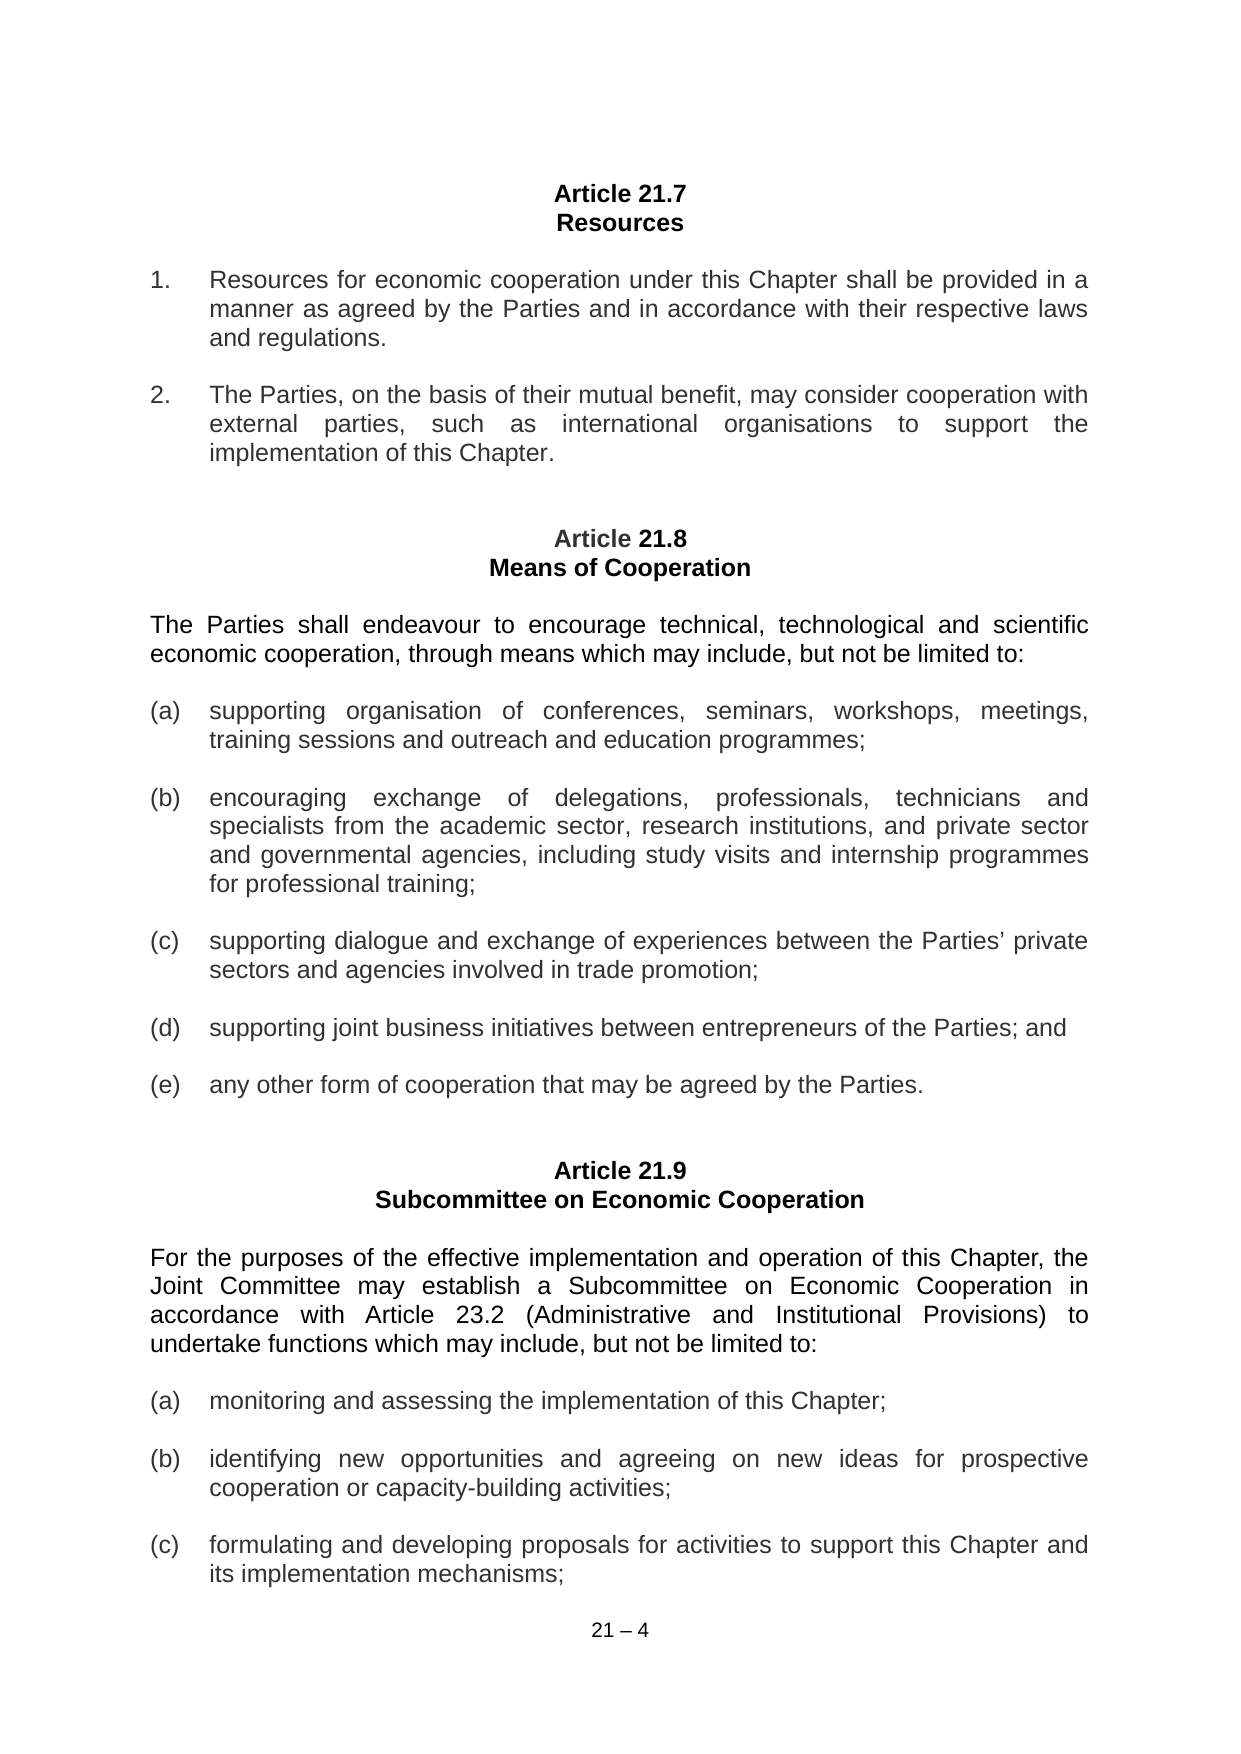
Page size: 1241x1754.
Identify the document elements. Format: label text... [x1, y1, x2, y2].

text For the purposes of the effective implementation and operation of this Chapter, the Joint Committee may establish a Subcommittee on Economic Cooperation in accordance with Article 23.2 (Administrative and Institutional Provisions) to undertake functions which may include, but not be limited to: [150, 1242, 1090, 1357]
text (a) monitoring and assessing the implementation of this Chapter; [150, 1386, 1090, 1415]
text Article 21.7 Resources [150, 179, 1090, 236]
text (d) supporting joint business initiatives between entrepreneurs of the Parties; and [150, 1012, 1090, 1041]
text (c) supporting dialogue and exchange of experiences between the Parties’ private sectors and agencies involved in trade promotion; [150, 926, 1090, 984]
text Article 21.9 Subcommittee on Economic Cooperation [150, 1156, 1090, 1214]
text Article 21.8 Means of Cooperation [150, 524, 1090, 581]
list 1. Resources for economic cooperation under this Chapter shall be provided in a manner as agreed by the Parties and in accordance with their respective laws and regulations. [150, 265, 1090, 351]
text (b) identifying new opportunities and agreeing on new ideas for prospective cooperation or capacity-building activities; [150, 1444, 1090, 1501]
text (a) supporting organisation of conferences, seminars, workshops, meetings, training sessions and outreach and education programmes; [150, 696, 1090, 754]
text The Parties shall endeavour to encourage technical, technological and scientific economic cooperation, through means which may include, but not be limited to: [150, 610, 1090, 667]
list 2. The Parties, on the basis of their mutual benefit, may consider cooperation with external parties, such as international organisations to support the implementation of this Chapter. [150, 380, 1090, 466]
text (b) encouraging exchange of delegations, professionals, technicians and specialists from the academic sector, research institutions, and private sector and governmental agencies, including study visits and internship programmes for professional training; [150, 782, 1090, 897]
text (c) formulating and developing proposals for activities to support this Chapter and its implementation mechanisms; [150, 1530, 1090, 1587]
text (e) any other form of cooperation that may be agreed by the Parties. [150, 1070, 1090, 1099]
